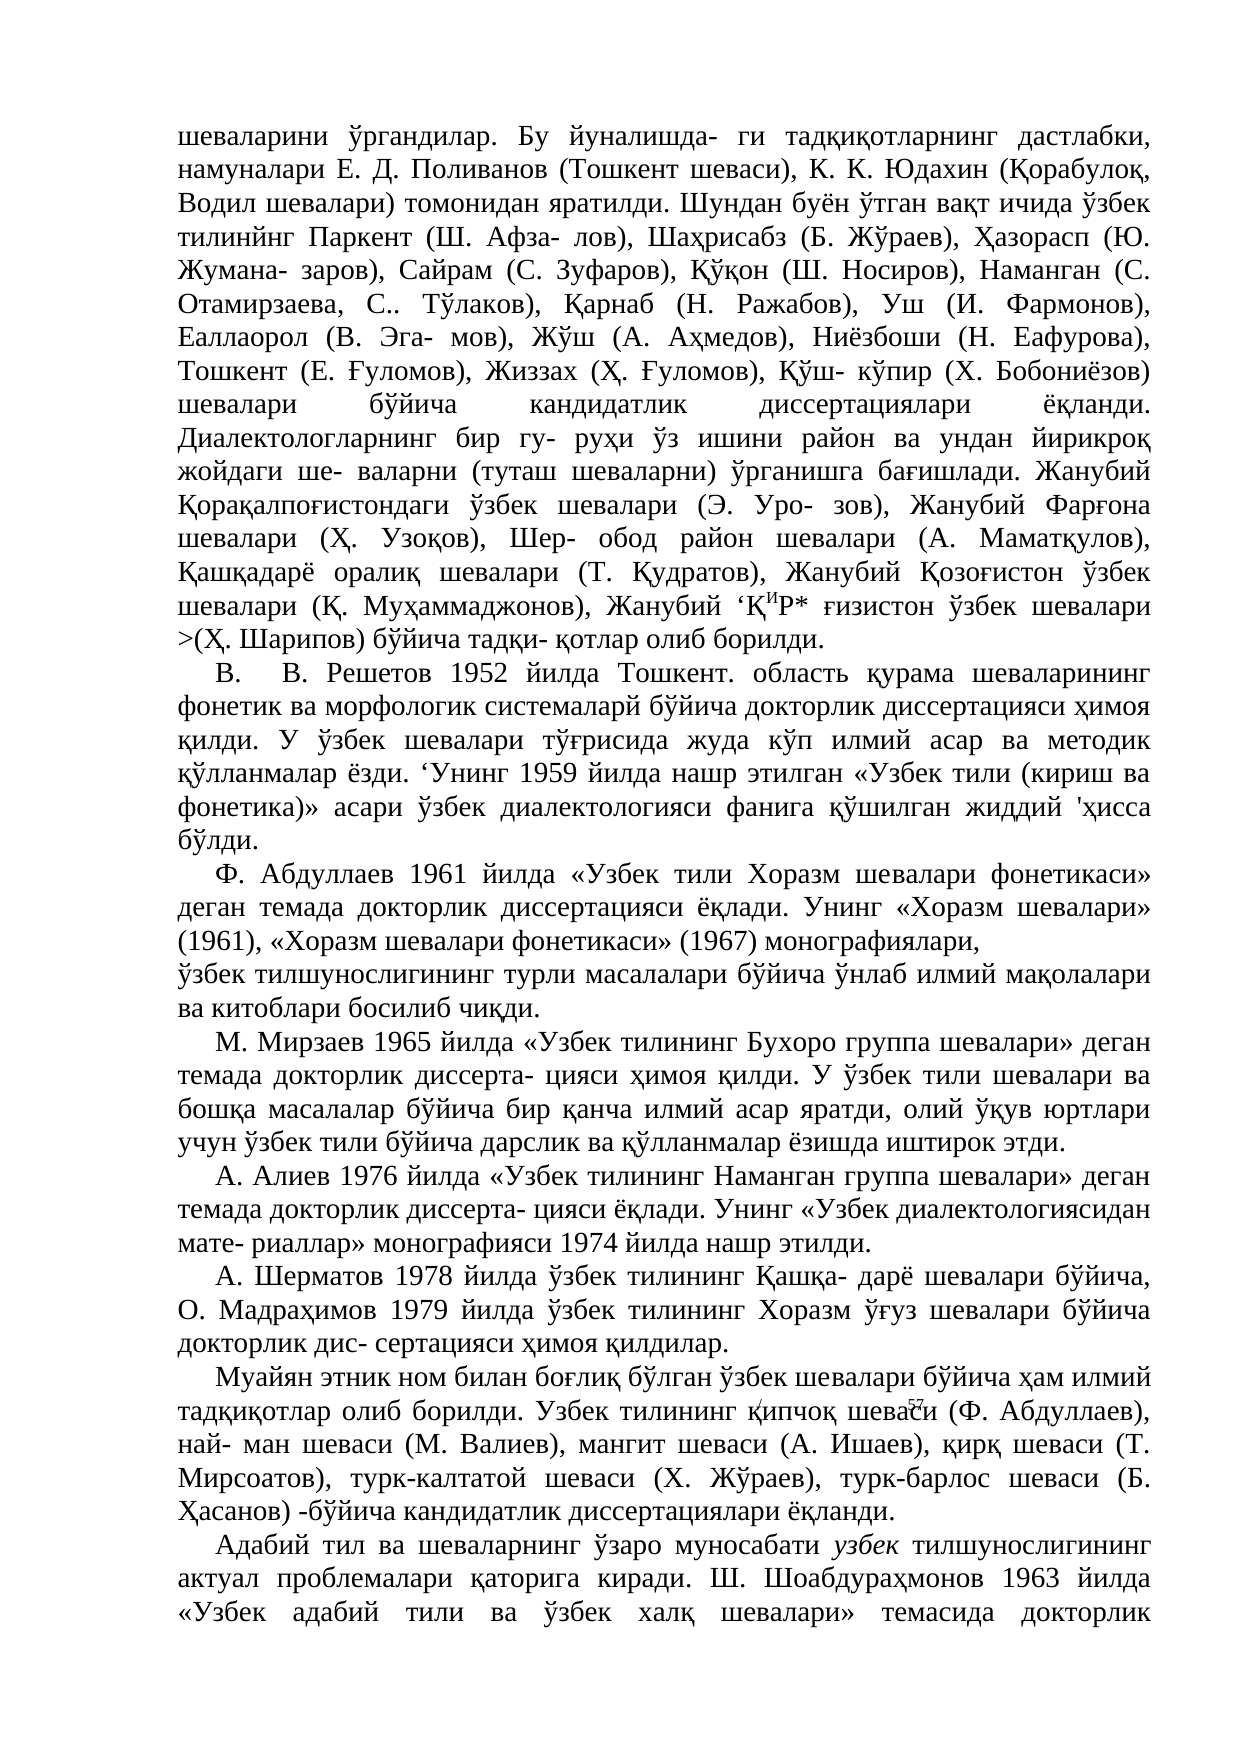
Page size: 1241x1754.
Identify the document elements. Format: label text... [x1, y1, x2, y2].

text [177, 118, 1152, 655]
text М. Мирзаев 1965 йилда «Узбек тилининг Бухоро группа шевалари» деган темада докторлик диссерта- цияси ҳимоя қилди. У ўзбек тили шевалари ва бошқа масалалар бўйича бир қанча илмий асар яратди, олий ўқув юртлари учун ўзбек тили бўйича дарслик ва қўлланмалар ёзишда иштирок этди. [177, 1024, 1152, 1158]
text В. В. Решетов 1952 йилда Тошкент. область қурама шеваларининг фонетик ва морфологик системаларй бўйича докторлик диссертацияси ҳимоя қилди. У ўзбек шевалари тўғрисида жуда кўп илмий асар ва методик қўлланмалар ёзди. ‘Унинг 1959 йилда нашр этилган «Узбек тили (кириш ва фонетика)» асари ўзбек диалектологияси фанига қўшилган жиддий 'ҳисса бўлди. [177, 655, 1152, 856]
text А. Шерматов 1978 йилда ўзбек тилининг Қашқа- дарё шевалари бўйича, О. Мадраҳимов 1979 йилда ўзбек тилининг Хоразм ўғуз шевалари бўйича докторлик дис- сертацияси ҳимоя қилдилар. [177, 1258, 1152, 1359]
text А. Алиев 1976 йилда «Узбек тилининг Наманган группа шевалари» деган темада докторлик диссерта- цияси ёқлади. Унинг «Узбек диалектологиясидан мате- риаллар» монографияси 1974 йилда нашр этилди. [177, 1158, 1152, 1258]
text ўзбек тилшунослигининг турли масалалари бўйича ўнлаб илмий мақолалари ва китоблари босилиб чиқди. [177, 957, 1152, 1024]
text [177, 1527, 1152, 1627]
text Муайян этник ном билан боғлиқ бўлган ўзбек шевалари бўйича ҳам илмий тадқиқотлар олиб борилди. Узбек тилининг қипчоқ шеваси (Ф. Абдуллаев), най- ман шеваси (М. Валиев), мангит шеваси (А. Ишаев), қирқ шеваси (Т. Мирсоатов), турк-калтатой шеваси (X. Жўраев), турк-барлос шеваси (Б. Ҳасанов) -бўйича кандидатлик диссертациялари ёқланди. [177, 1359, 1152, 1527]
text Ф. Абдуллаев 1961 йилда «Узбек тили Хоразм шевалари фонетикаси» деган темада докторлик диссертацияси ёқлади. Унинг «Хоразм шевалари» (1961), «Хоразм шевалари фонетикаси» (1967) монографиялари, [177, 856, 1152, 957]
